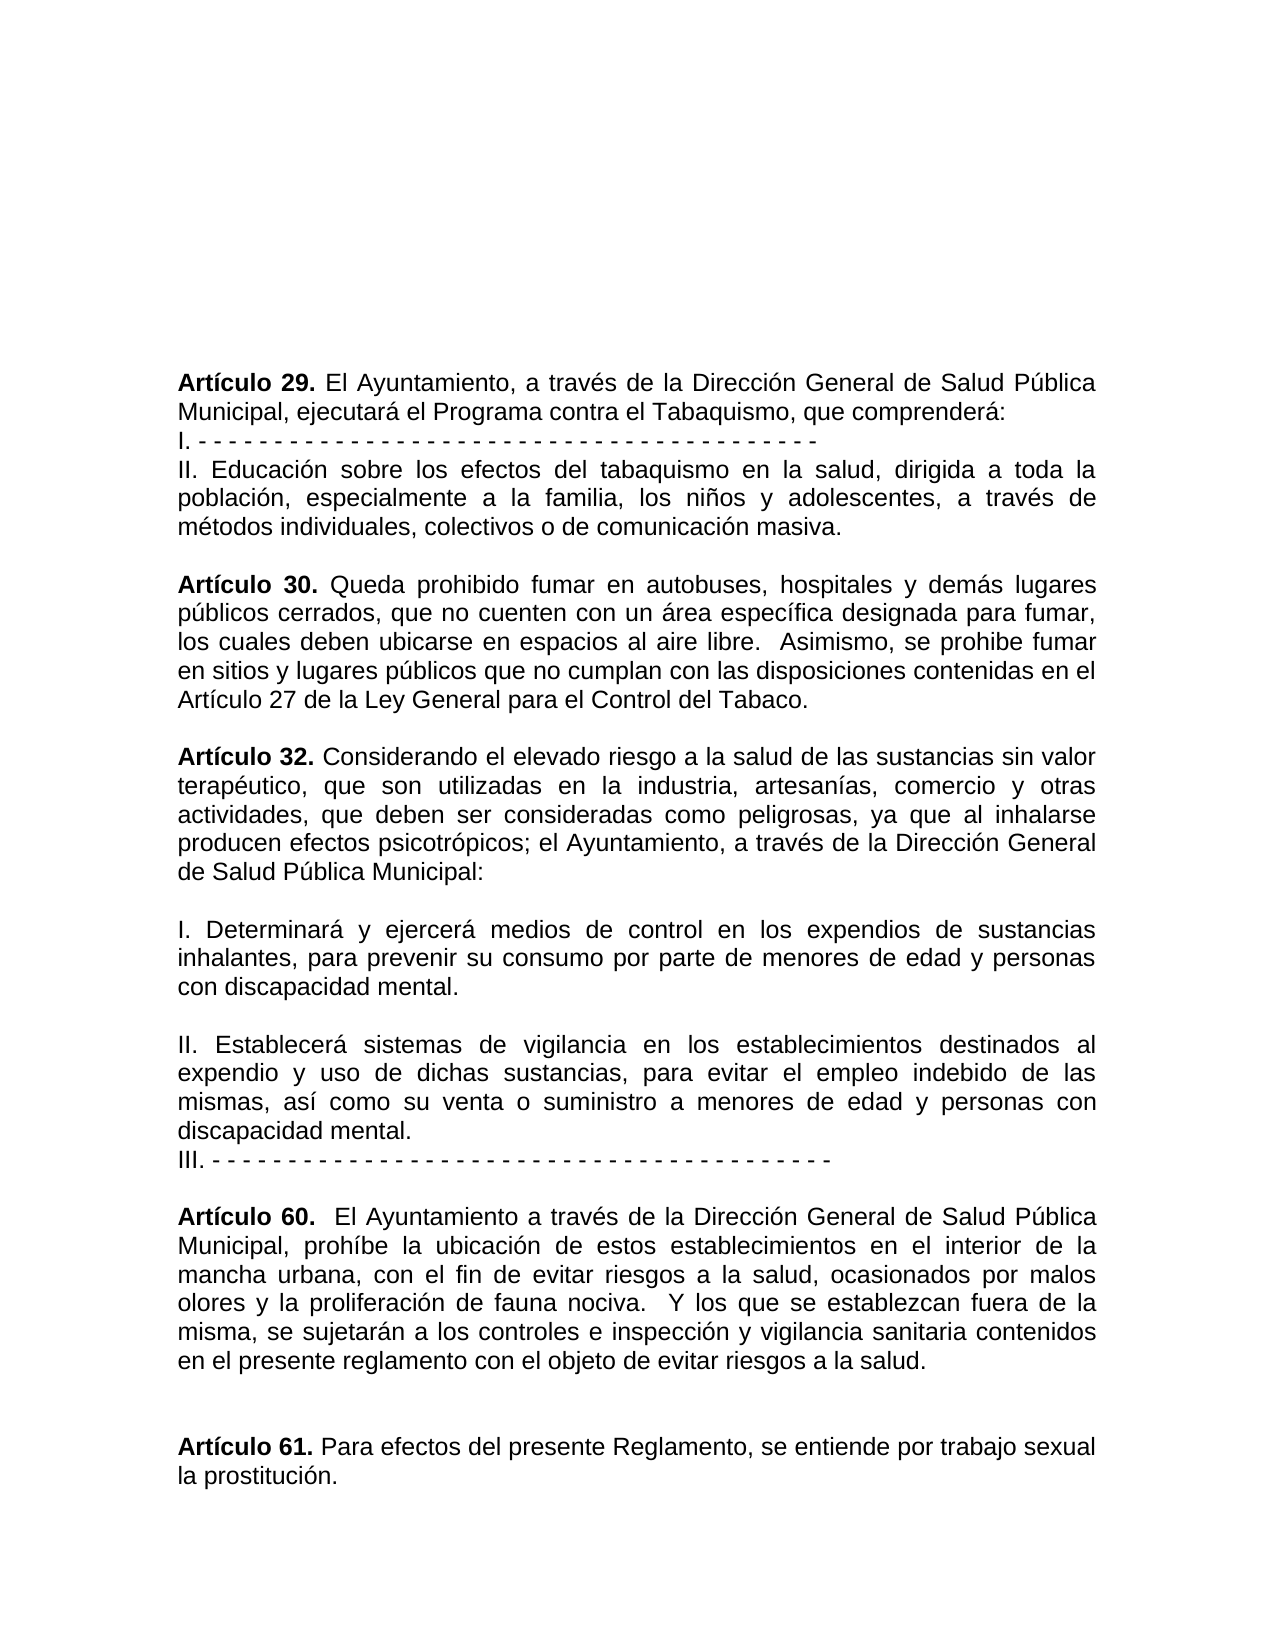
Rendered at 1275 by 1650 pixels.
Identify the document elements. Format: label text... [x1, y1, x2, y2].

text Artículo 30. Queda prohibido fumar en autobuses, hospitales y demás lugares públicos cerrados, que no cuenten con un área específica designada para fumar, los cuales deben ubicarse en espacios al aire libre. Asimismo, se prohibe fumar en sitios y lugares públicos que no cumplan con las disposiciones contenidas en el Artículo 27 de la Ley General para el Control del Tabaco. [177, 570, 1098, 713]
text Artículo 61. Para efectos del presente Reglamento, se entiende por trabajo sexual la prostitución. [177, 1432, 1098, 1490]
text I. Determinará y ejercerá medios de control en los expendios de sustancias inhalantes, para prevenir su consumo por parte de menores de edad y personas con discapacidad mental. [177, 915, 1098, 1001]
text II. Educación sobre los efectos del tabaquismo en la salud, dirigida a toda la población, especialmente a la familia, los niños y adolescentes, a través de métodos individuales, colectivos o de comunicación masiva. [177, 455, 1098, 541]
text I. - - - - - - - - - - - - - - - - - - - - - - - - - - - - - - - - - - - - - - - - - [177, 426, 1098, 455]
text Artículo 32. Considerando el elevado riesgo a la salud de las sustancias sin valor terapéutico, que son utilizadas en la industria, artesanías, comercio y otras actividades, que deben ser consideradas como peligrosas, ya que al inhalarse producen efectos psicotrópicos; el Ayuntamiento, a través de la Dirección General de Salud Pública Municipal: [177, 742, 1098, 886]
text II. Establecerá sistemas de vigilancia en los establecimientos destinados al expendio y uso de dichas sustancias, para evitar el empleo indebido de las mismas, así como su venta o suministro a menores de edad y personas con discapacidad mental. [177, 1030, 1098, 1145]
text III. - - - - - - - - - - - - - - - - - - - - - - - - - - - - - - - - - - - - - - - - - [177, 1145, 1098, 1173]
text Artículo 29. El Ayuntamiento, a través de la Dirección General de Salud Pública Municipal, ejecutará el Programa contra el Tabaquismo, que comprenderá: [177, 368, 1098, 426]
text Artículo 60. El Ayuntamiento a través de la Dirección General de Salud Pública Municipal, prohíbe la ubicación de estos establecimientos en el interior de la mancha urbana, con el fin de evitar riesgos a la salud, ocasionados por malos olores y la proliferación de fauna nociva. Y los que se establezcan fuera de la misma, se sujetarán a los controles e inspección y vigilancia sanitaria contenidos en el presente reglamento con el objeto de evitar riesgos a la salud. [177, 1202, 1098, 1375]
